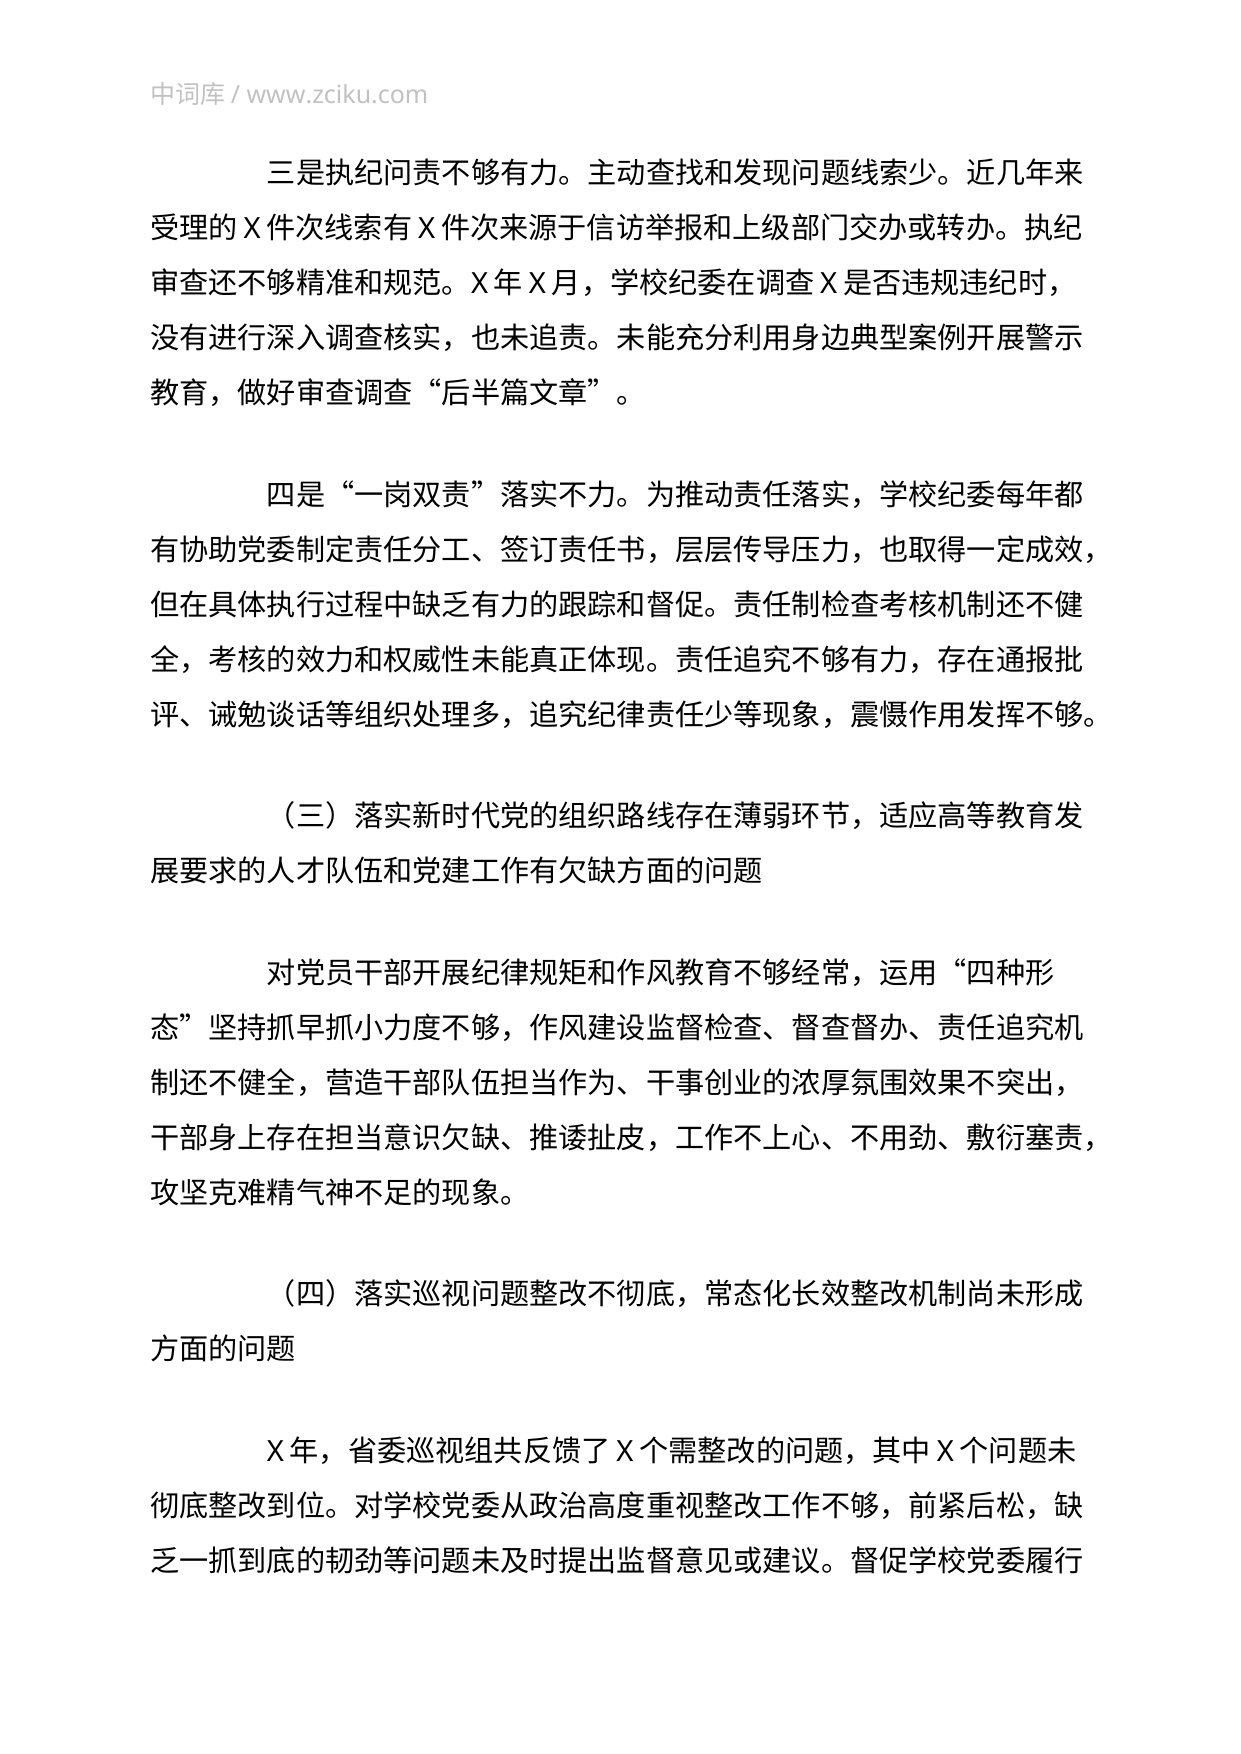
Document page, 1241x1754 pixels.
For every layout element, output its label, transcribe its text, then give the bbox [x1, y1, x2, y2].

text 三是执纪问责不够有力。主动查找和发现问题线索少。近几年来受理的X件次线索有X件次来源于信访举报和上级部门交办或转办。执纪审查还不够精准和规范。X年X月，学校纪委在调查X是否违规违纪时，没有进行深入调查核实，也未追责。未能充分利用身边典型案例开展警示教育，做好审查调查“后半篇文章”。 [150, 150, 1090, 412]
text 四是“一岗双责”落实不力。为推动责任落实，学校纪委每年都有协助党委制定责任分工、签订责任书，层层传导压力，也取得一定成效，但在具体执行过程中缺乏有力的跟踪和督促。责任制检查考核机制还不健全，考核的效力和权威性未能真正体现。责任追究不够有力，存在通报批评、诫勉谈话等组织处理多，追究纪律责任少等现象，震慑作用发挥不够。 [150, 472, 1090, 733]
text 对党员干部开展纪律规矩和作风教育不够经常，运用“四种形态”坚持抓早抓小力度不够，作风建设监督检查、督查督办、责任追究机制还不健全，营造干部队伍担当作为、干事创业的浓厚氛围效果不突出，干部身上存在担当意识欠缺、推诿扯皮，工作不上心、不用劲、敷衍塞责，攻坚克难精气神不足的现象。 [150, 949, 1090, 1211]
text （四）落实巡视问题整改不彻底，常态化长效整改机制尚未形成方面的问题 [150, 1271, 1090, 1368]
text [150, 1428, 1090, 1580]
text （三）落实新时代党的组织路线存在薄弱环节，适应高等教育发展要求的人才队伍和党建工作有欠缺方面的问题 [150, 793, 1090, 890]
